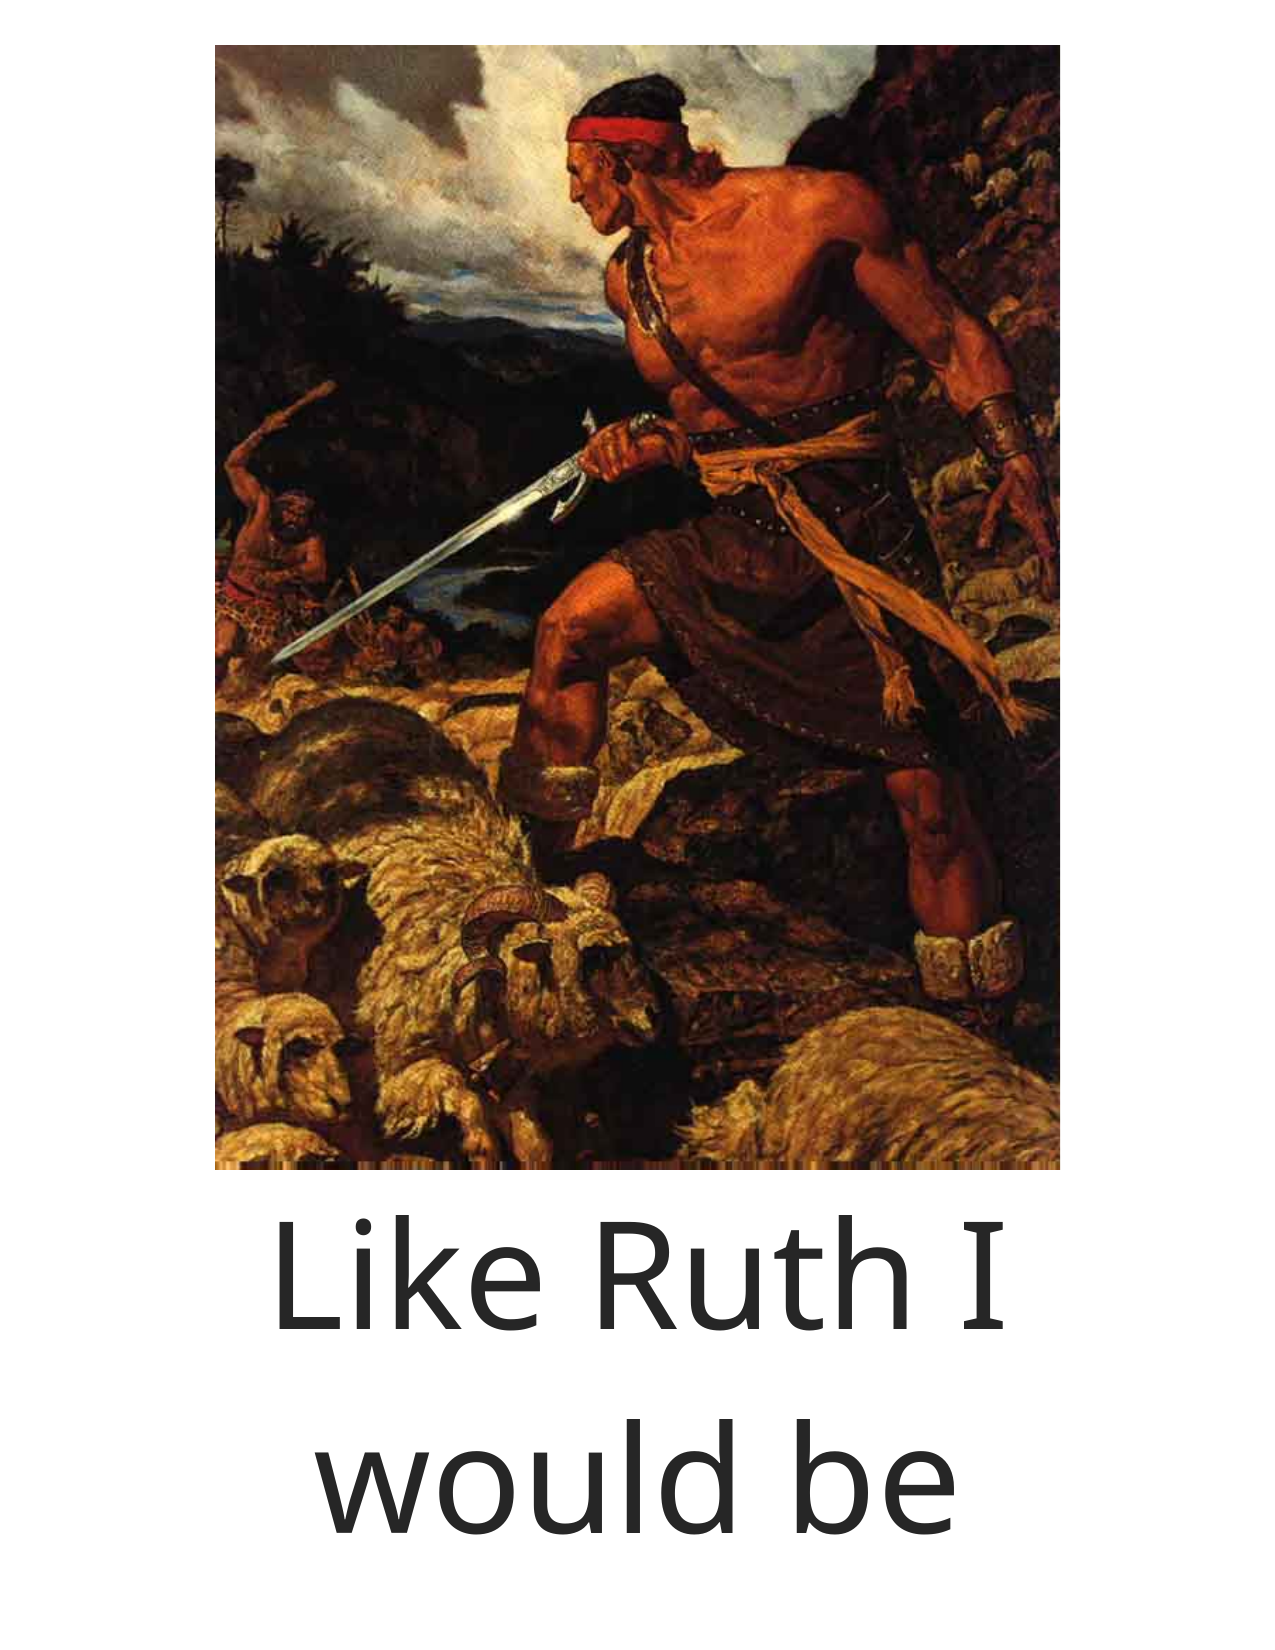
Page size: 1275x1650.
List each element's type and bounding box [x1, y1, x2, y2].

text [45, 1169, 1230, 1578]
picture [215, 45, 1060, 1170]
